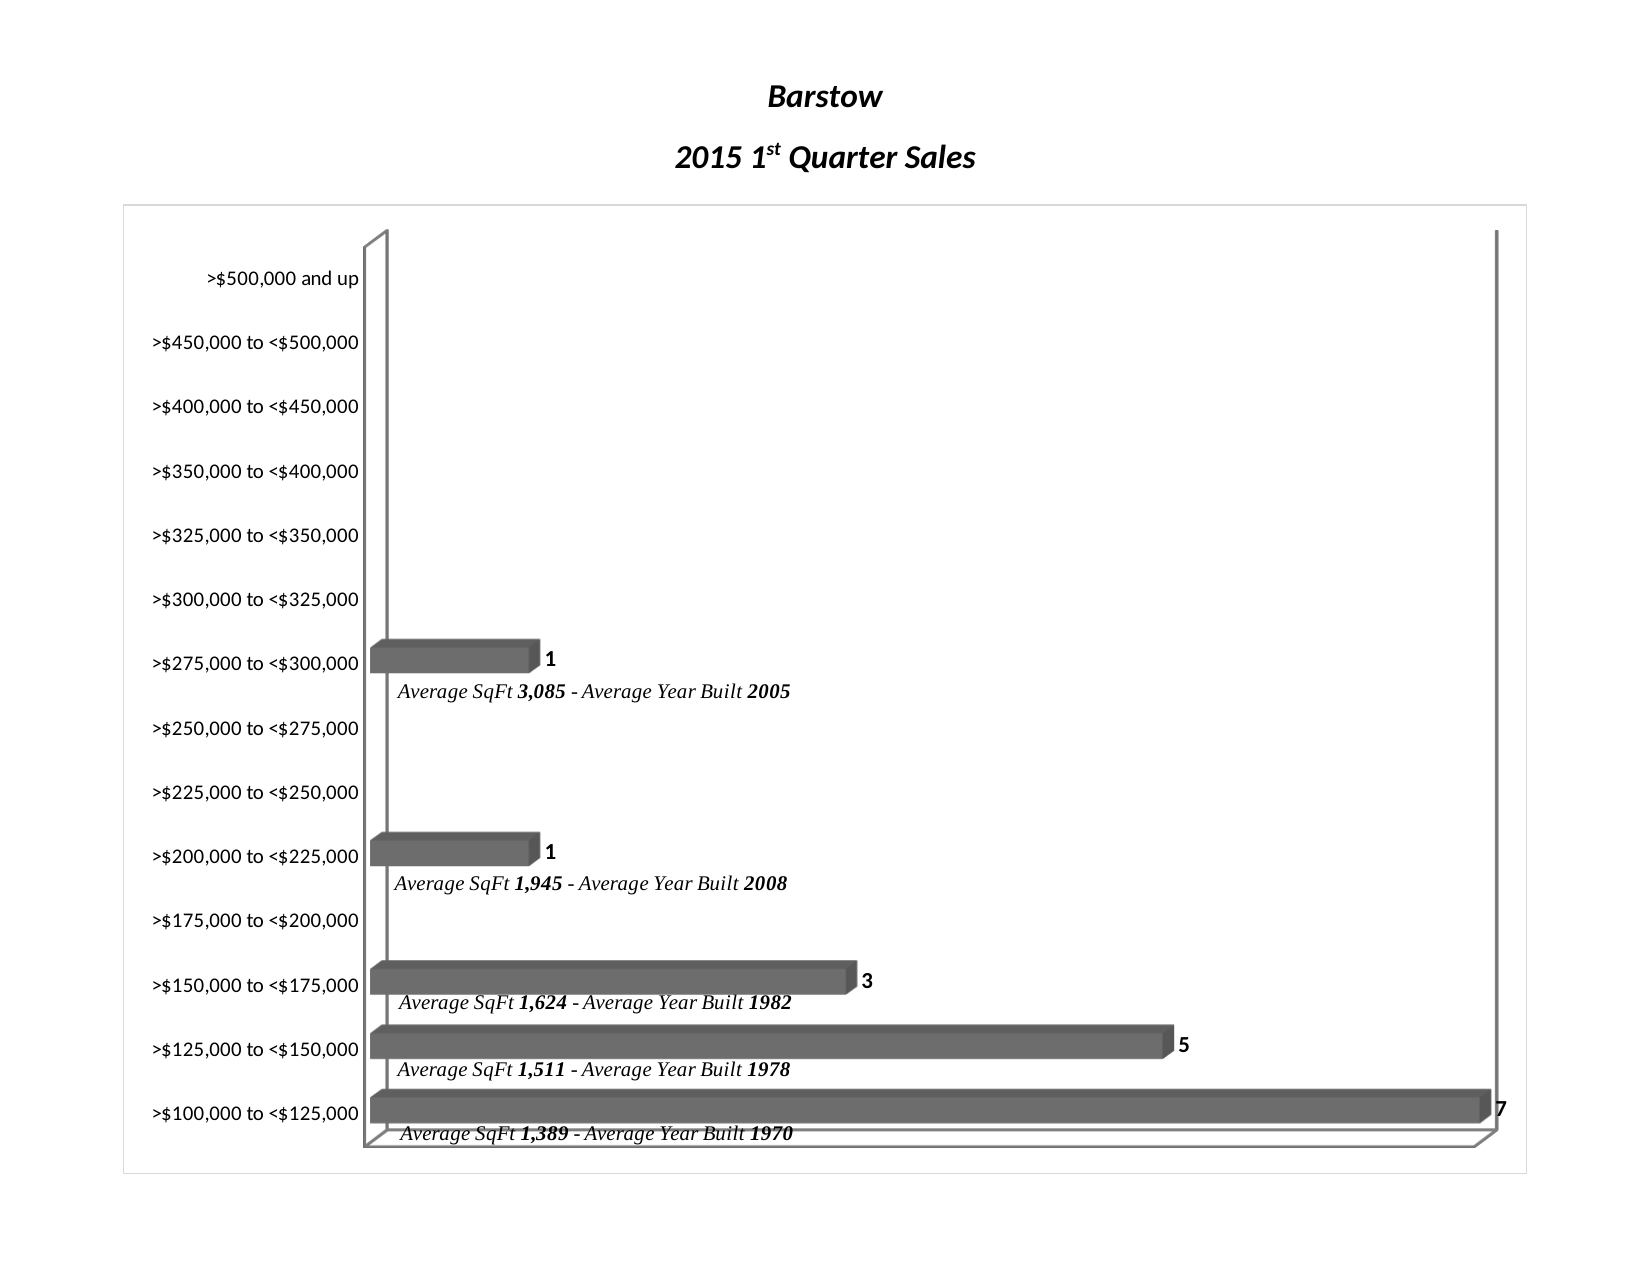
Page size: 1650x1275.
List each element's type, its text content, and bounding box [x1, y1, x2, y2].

text 2015 1st Quarter Sales [75, 137, 1575, 177]
text Barstow [75, 75, 1575, 116]
